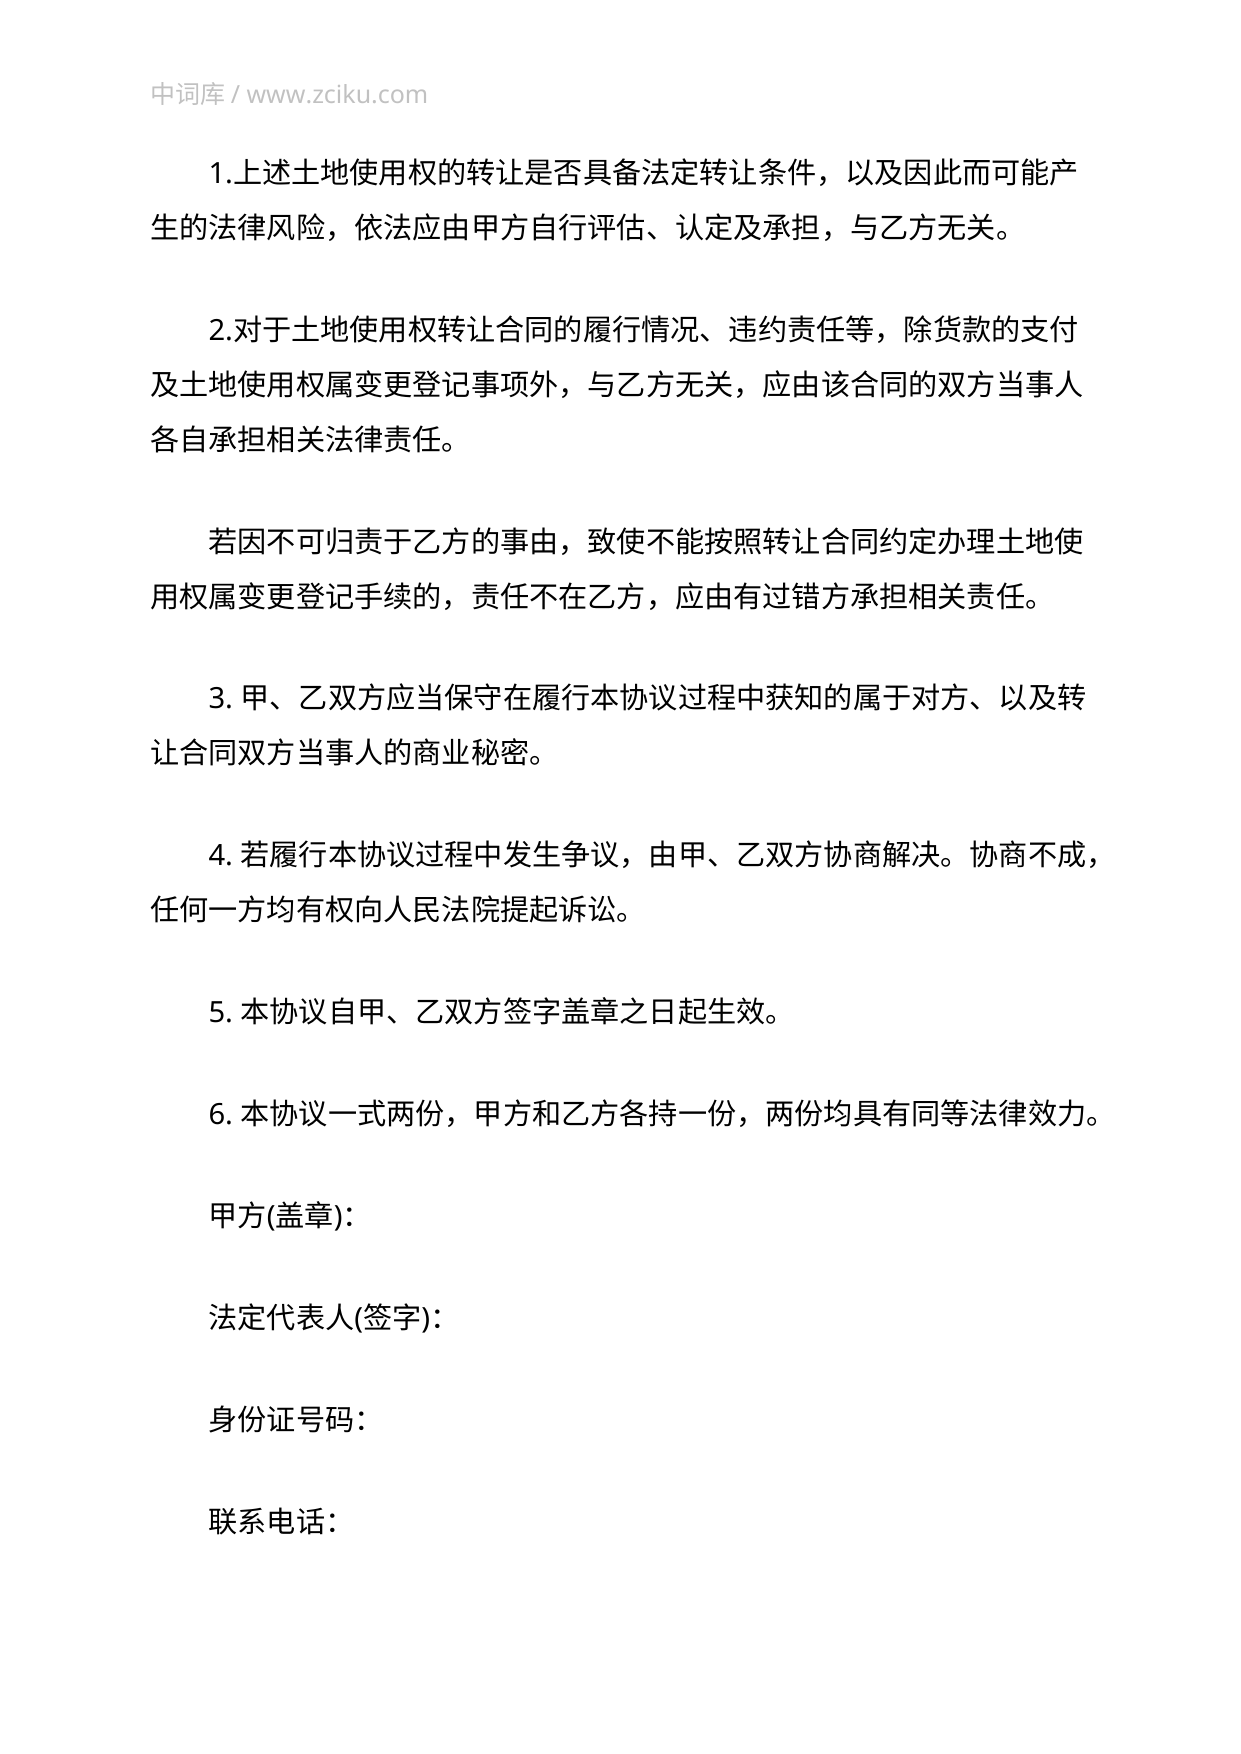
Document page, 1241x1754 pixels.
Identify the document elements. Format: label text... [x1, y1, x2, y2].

text 1.上述土地使用权的转让是否具备法定转让条件，以及因此而可能产生的法律风险，依法应由甲方自行评估、认定及承担，与乙方无关。 [150, 150, 1090, 247]
text 6. 本协议一式两份，甲方和乙方各持一份，两份均具有同等法律效力。 [150, 1091, 1090, 1133]
text 3. 甲、乙双方应当保守在履行本协议过程中获知的属于对方、以及转让合同双方当事人的商业秘密。 [150, 675, 1090, 772]
text 4. 若履行本协议过程中发生争议，由甲、乙双方协商解决。协商不成，任何一方均有权向人民法院提起诉讼。 [150, 832, 1090, 929]
text 身份证号码： [150, 1397, 1090, 1439]
text 甲方(盖章)： [150, 1193, 1090, 1235]
text 联系电话： [150, 1498, 1090, 1541]
text 法定代表人(签字)： [150, 1294, 1090, 1337]
text 5. 本协议自甲、乙双方签字盖章之日起生效。 [150, 989, 1090, 1031]
text 若因不可归责于乙方的事由，致使不能按照转让合同约定办理土地使用权属变更登记手续的，责任不在乙方，应由有过错方承担相关责任。 [150, 518, 1090, 616]
text 2.对于土地使用权转让合同的履行情况、违约责任等，除货款的支付及土地使用权属变更登记事项外，与乙方无关，应由该合同的双方当事人各自承担相关法律责任。 [150, 307, 1090, 459]
